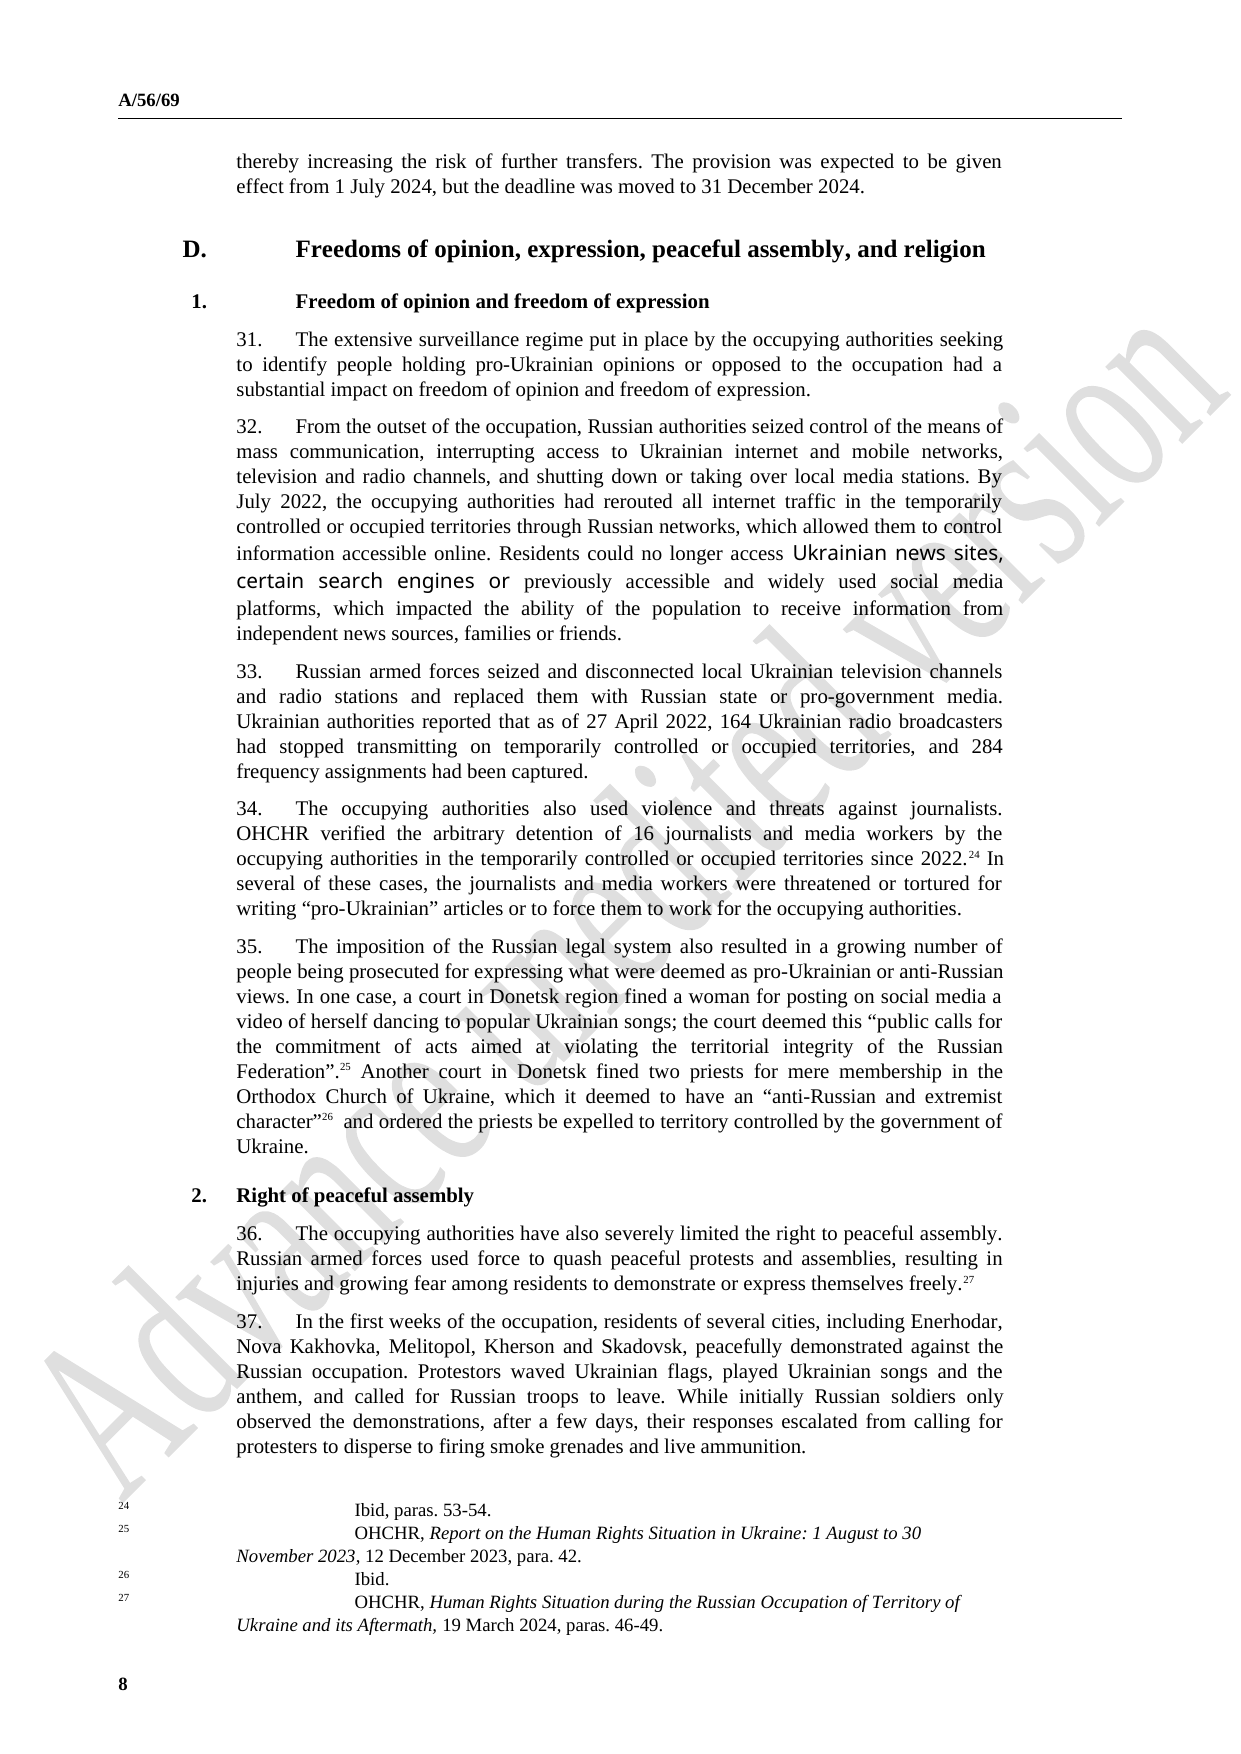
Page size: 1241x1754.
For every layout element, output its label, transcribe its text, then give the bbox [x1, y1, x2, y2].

text D. Freedoms of opinion, expression, peaceful assembly, and religion [118, 235, 1004, 263]
text 33. Russian armed forces seized and disconnected local Ukrainian television channels and radio stations and replaced them with Russian state or pro-government media. Ukrainian authorities reported that as of 27 April 2022, 164 Ukrainian radio broadcasters had stopped transmitting on temporarily controlled or occupied territories, and 284 frequency assignments had been captured. [236, 658, 1004, 783]
text 35. The imposition of the Russian legal system also resulted in a growing number of people being prosecuted for expressing what were deemed as pro-Ukrainian or anti-Russian views. In one case, a court in Donetsk region fined a woman for posting on social media a video of herself dancing to popular Ukrainian songs; the court deemed this “public calls for the commitment of acts aimed at violating the territorial integrity of the Russian Federation”. Another court in Donetsk fined two priests for mere membership in the Orthodox Church of Ukraine, which it deemed to have an “anti-Russian and extremist character” and ordered the priests be expelled to territory controlled by the government of Ukraine. [236, 933, 1004, 1158]
text 36. The occupying authorities have also severely limited the right to peaceful assembly. Russian armed forces used force to quash peaceful protests and assemblies, resulting in injuries and growing fear among residents to demonstrate or express themselves freely. [236, 1220, 1004, 1295]
text 37. In the first weeks of the occupation, residents of several cities, including Enerhodar, Nova Kakhovka, Melitopol, Kherson and Skadovsk, peacefully demonstrated against the Russian occupation. Protestors waved Ukrainian flags, played Ukrainian songs and the anthem, and called for Russian troops to leave. While initially Russian soldiers only observed the demonstrations, after a few days, their responses escalated from calling for protesters to disperse to firing smoke grenades and live ammunition. [236, 1308, 1004, 1458]
text 31. The extensive surveillance regime put in place by the occupying authorities seeking to identify people holding pro-Ukrainian opinions or opposed to the occupation had a substantial impact on freedom of opinion and freedom of expression. [236, 326, 1004, 401]
text 34. The occupying authorities also used violence and threats against journalists. OHCHR verified the arbitrary detention of 16 journalists and media workers by the occupying authorities in the temporarily controlled or occupied territories since 2022. In several of these cases, the journalists and media workers were threatened or tortured for writing “pro-Ukrainian” articles or to force them to work for the occupying authorities. [236, 795, 1004, 920]
text 2. Right of peaceful assembly [118, 1183, 1004, 1208]
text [236, 148, 1004, 198]
text 1. Freedom of opinion and freedom of expression [118, 288, 1004, 313]
text 32. From the outset of the occupation, Russian authorities seized control of the means of mass communication, interrupting access to Ukrainian internet and mobile networks, television and radio channels, and shutting down or taking over local media stations. By July 2022, the occupying authorities had rerouted all internet traffic in the temporarily controlled or occupied territories through Russian networks, which allowed them to control information accessible online. Residents could no longer access Ukrainian news sites, certain search engines or previously accessible and widely used social media platforms, which impacted the ability of the population to receive information from independent news sources, families or friends. [236, 413, 1004, 645]
